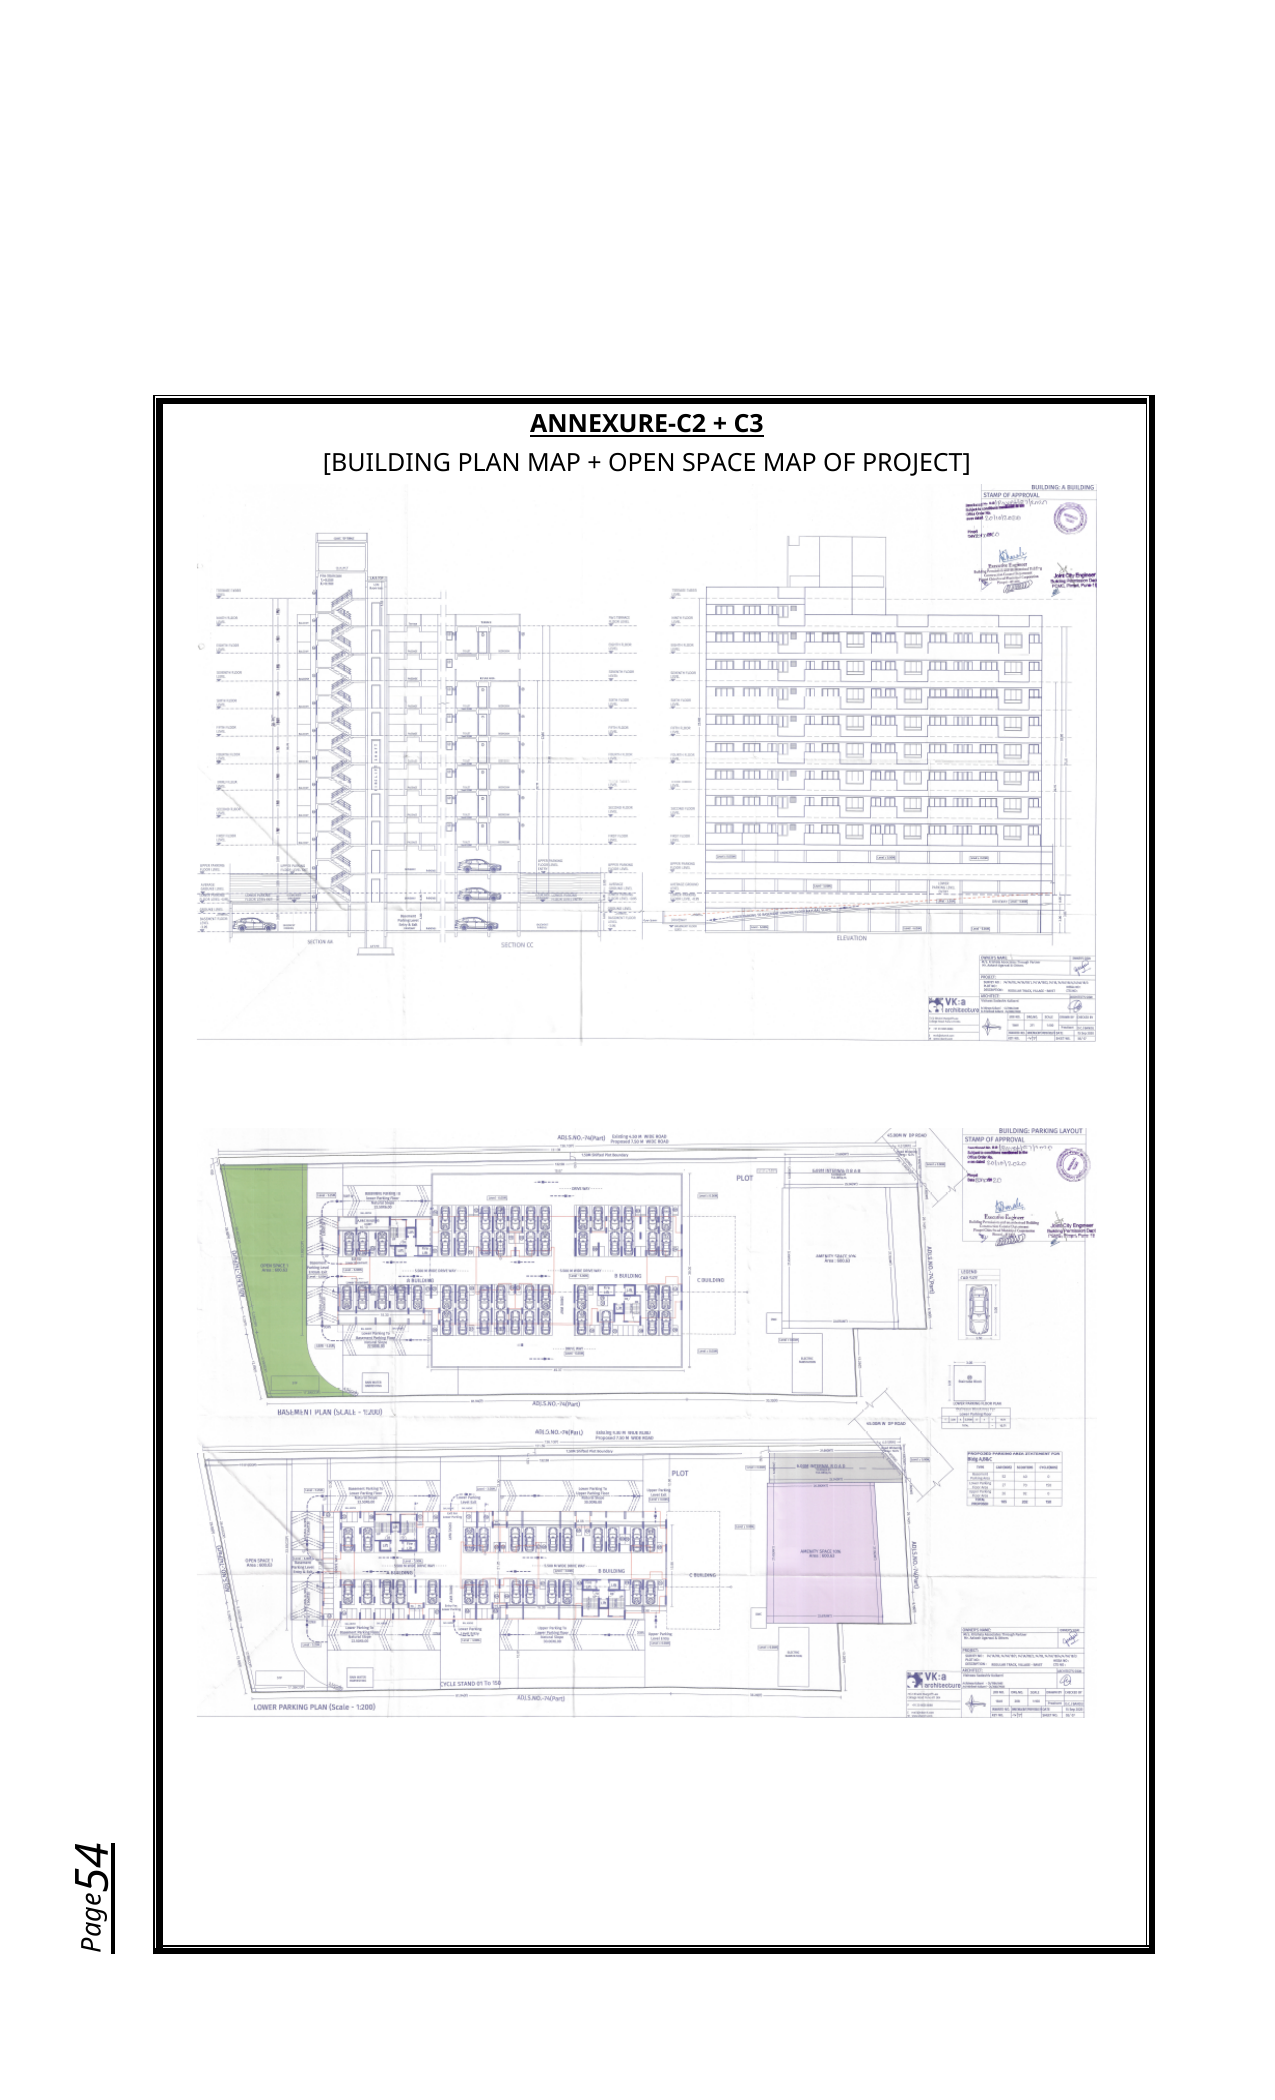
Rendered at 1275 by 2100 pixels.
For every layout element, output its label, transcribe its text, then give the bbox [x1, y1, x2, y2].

text ANNEXURE-C2 + C3 [169, 406, 1125, 440]
text [BUILDING PLAN MAP + OPEN SPACE MAP OF PROJECT] [169, 445, 1125, 479]
